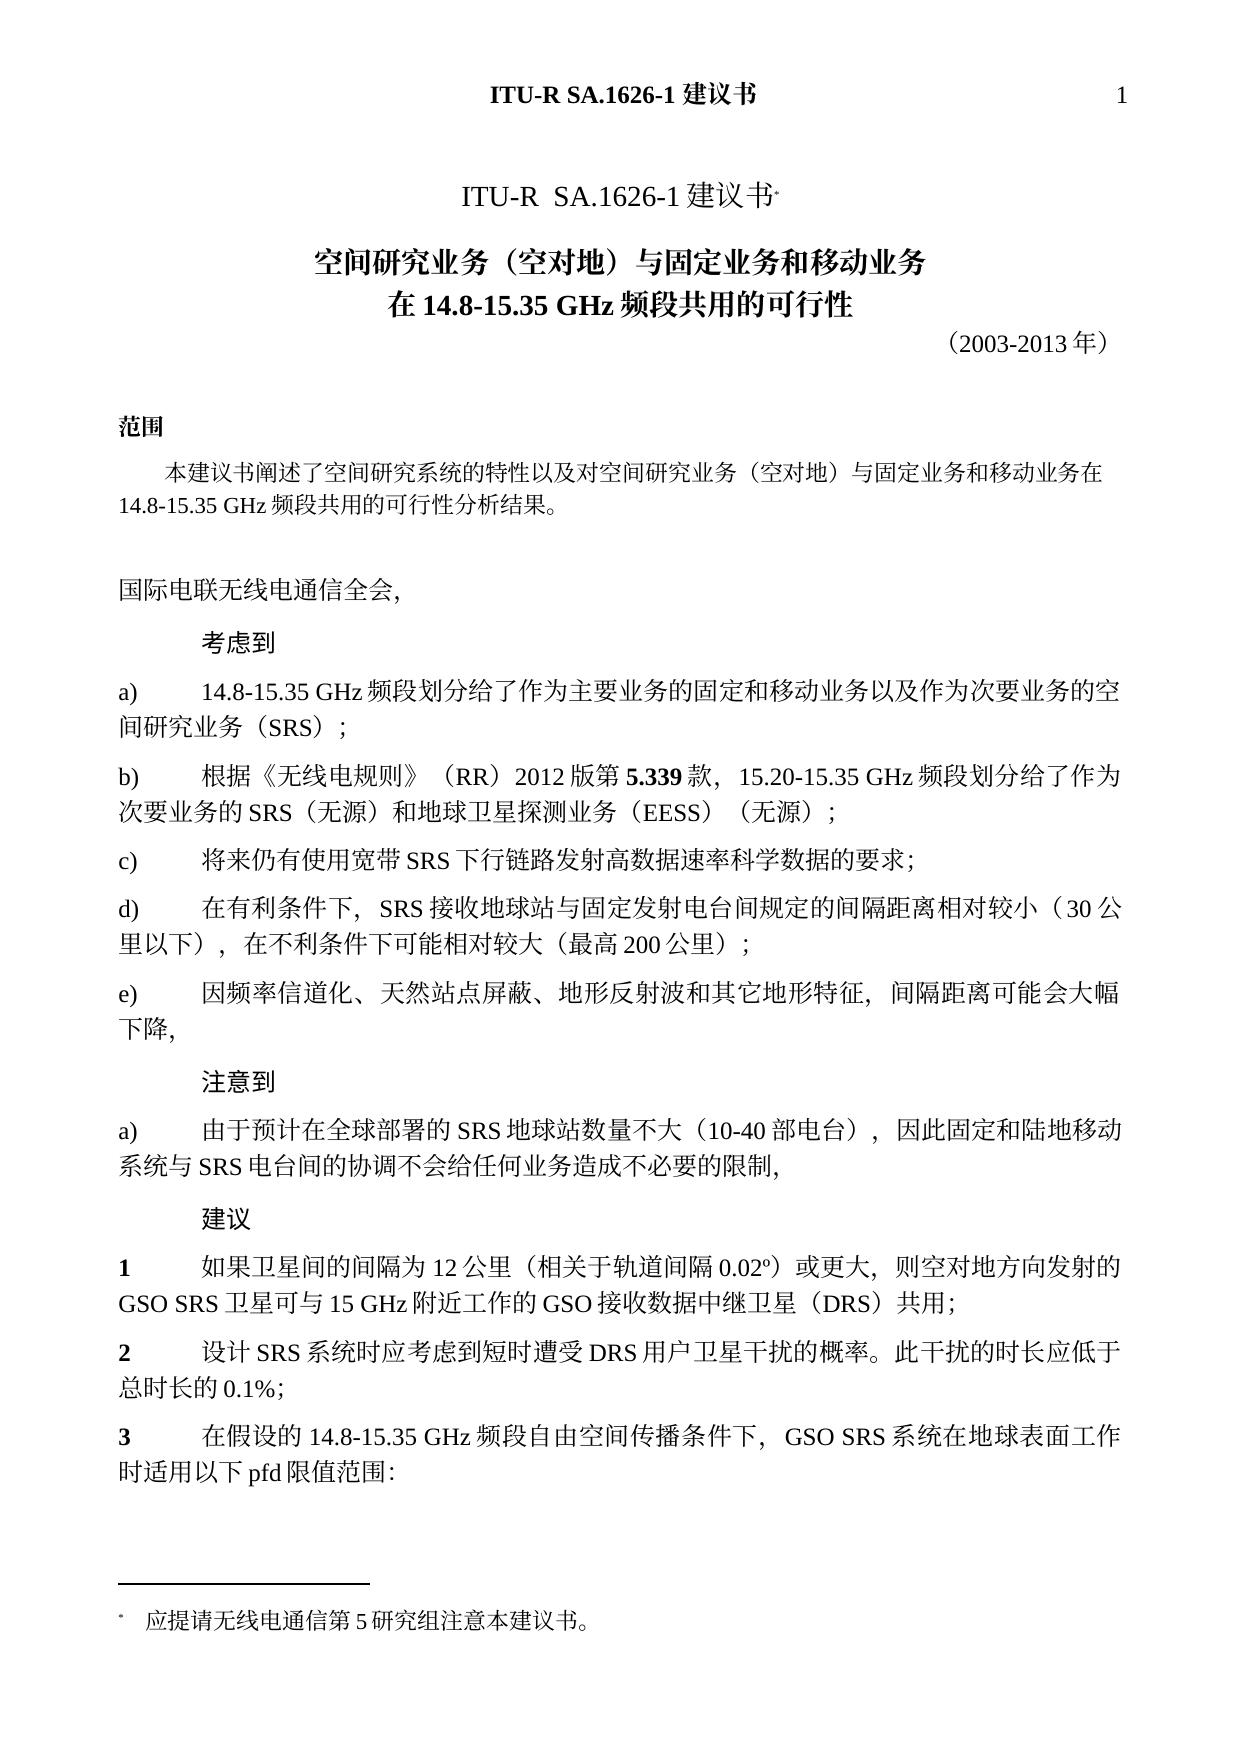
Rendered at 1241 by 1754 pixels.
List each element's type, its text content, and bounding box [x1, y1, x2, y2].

text 建议 [201, 1199, 1122, 1236]
text e) 因频率信道化、天然站点屏蔽、地形反射波和其它地形特征，间隔距离可能会大幅下降， [118, 973, 1122, 1045]
text ITU-R SA.1626-1建议书* [118, 173, 1122, 214]
text b) 根据《无线电规则》（RR）2012版第5.339款，15.20-15.35 GHz频段划分给了作为次要业务的SRS（无源）和地球卫星探测业务（EESS）（无源）； [118, 756, 1122, 828]
text 3 在假设的14.8-15.35 GHz频段自由空间传播条件下，GSO SRS系统在地球表面工作时适用以下pfd限值范围： [118, 1417, 1122, 1489]
text （2003-2013年） [118, 323, 1122, 359]
text 2 设计SRS系统时应考虑到短时遭受DRS用户卫星干扰的概率。此干扰的时长应低于总时长的0.1%； [118, 1332, 1122, 1404]
text 考虑到 [201, 623, 1122, 659]
subtitle 范围 [118, 409, 1122, 442]
text c) 将来仍有使用宽带SRS下行链路发射高数据速率科学数据的要求； [118, 841, 1122, 877]
text a) 14.8-15.35 GHz频段划分给了作为主要业务的固定和移动业务以及作为次要业务的空间研究业务（SRS）； [118, 672, 1122, 744]
title 空间研究业务（空对地）与固定业务和移动业务 在14.8-15.35 GHz频段共用的可行性 [118, 239, 1122, 323]
text 1 如果卫星间的间隔为12公里（相关于轨道间隔0.02º）或更大，则空对地方向发射的GSO SRS卫星可与15 GHz附近工作的GSO接收数据中继卫星（DRS）共用； [118, 1248, 1122, 1320]
text 注意到 [201, 1062, 1122, 1098]
text a) 由于预计在全球部署的SRS地球站数量不大（10-40部电台），因此固定和陆地移动系统与SRS电台间的协调不会给任何业务造成不必要的限制， [118, 1111, 1122, 1183]
text d) 在有利条件下，SRS接收地球站与固定发射电台间规定的间隔距离相对较小（30公里以下），在不利条件下可能相对较大（最高200公里）； [118, 889, 1122, 961]
title 国际电联无线电通信全会， [118, 571, 1122, 606]
text 本建议书阐述了空间研究系统的特性以及对空间研究业务（空对地）与固定业务和移动业务在14.8-15.35 GHz频段共用的可行性分析结果。 [118, 455, 1122, 521]
